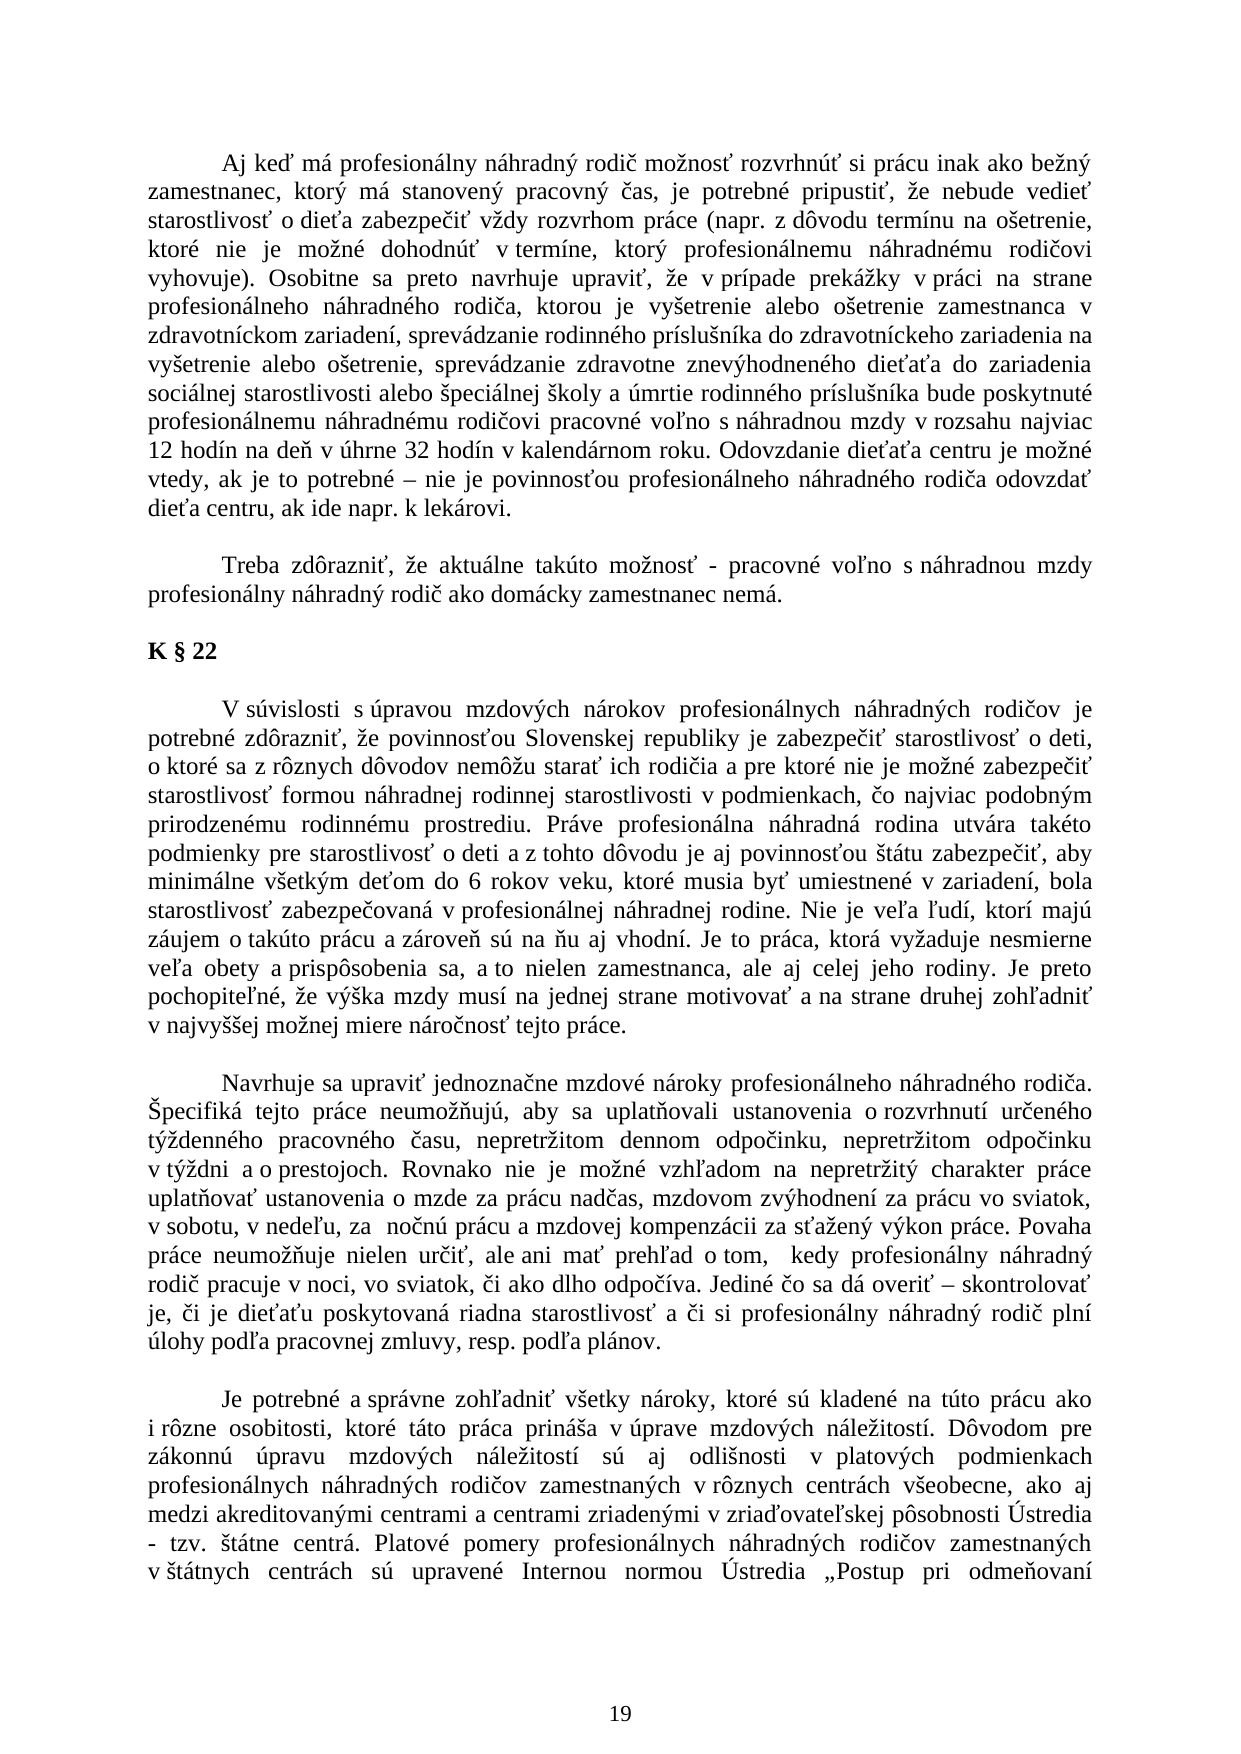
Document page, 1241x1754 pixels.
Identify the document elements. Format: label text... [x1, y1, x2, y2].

text Navrhuje sa upraviť jednoznačne mzdové nároky profesionálneho náhradného rodiča. Špecifiká tejto práce neumožňujú, aby sa uplatňovali ustanovenia o rozvrhnutí určeného týždenného pracovného času, nepretržitom dennom odpočinku, nepretržitom odpočinku v týždni a o prestojoch. Rovnako nie je možné vzhľadom na nepretržitý charakter práce uplatňovať ustanovenia o mzde za prácu nadčas, mzdovom zvýhodnení za prácu vo sviatok, v sobotu, v nedeľu, za nočnú prácu a mzdovej kompenzácii za sťažený výkon práce. Povaha práce neumožňuje nielen určiť, ale ani mať prehľad o tom, kedy profesionálny náhradný rodič pracuje v noci, vo sviatok, či ako dlho odpočíva. Jediné čo sa dá overiť – skontrolovať je, či je dieťaťu poskytovaná riadna starostlivosť a či si profesionálny náhradný rodič plní úlohy podľa pracovnej zmluvy, resp. podľa plánov. [148, 1096, 1092, 1355]
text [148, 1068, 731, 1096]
text Treba zdôrazniť, že aktuálne takúto možnosť - pracovné voľno s náhradnou mzdy profesionálny náhradný rodič ako domácky zamestnanec nemá. [148, 550, 1092, 608]
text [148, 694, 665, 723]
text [148, 1384, 1092, 1585]
text K § 22 [148, 636, 1092, 665]
text Aj keď má profesionálny náhradný rodič možnosť rozvrhnúť si prácu inak ako bežný zamestnanec, ktorý má stanovený pracovný čas, je potrebné pripustiť, že nebude vedieť starostlivosť o dieťa zabezpečiť vždy rozvrhom práce (napr. z dôvodu termínu na ošetrenie, ktoré nie je možné dohodnúť v termíne, ktorý profesionálnemu náhradnému rodičovi vyhovuje). Osobitne sa preto navrhuje upraviť, že v prípade prekážky v práci na strane profesionálneho náhradného rodiča, ktorou je vyšetrenie alebo ošetrenie zamestnanca v zdravotníckom zariadení, sprevádzanie rodinného príslušníka do zdravotníckeho zariadenia na vyšetrenie alebo ošetrenie, sprevádzanie zdravotne znevýhodneného dieťaťa do zariadenia sociálnej starostlivosti alebo špeciálnej školy a úmrtie rodinného príslušníka bude poskytnuté profesionálnemu náhradnému rodičovi pracovné voľno s náhradnou mzdy v rozsahu najviac 12 hodín na deň v úhrne 32 hodín v kalendárnom roku. Odovzdanie dieťaťa centru je možné vtedy, ak je to potrebné – nie je povinnosťou profesionálneho náhradného rodiča odovzdať dieťa centru, ak ide napr. k lekárovi. [148, 148, 1092, 521]
